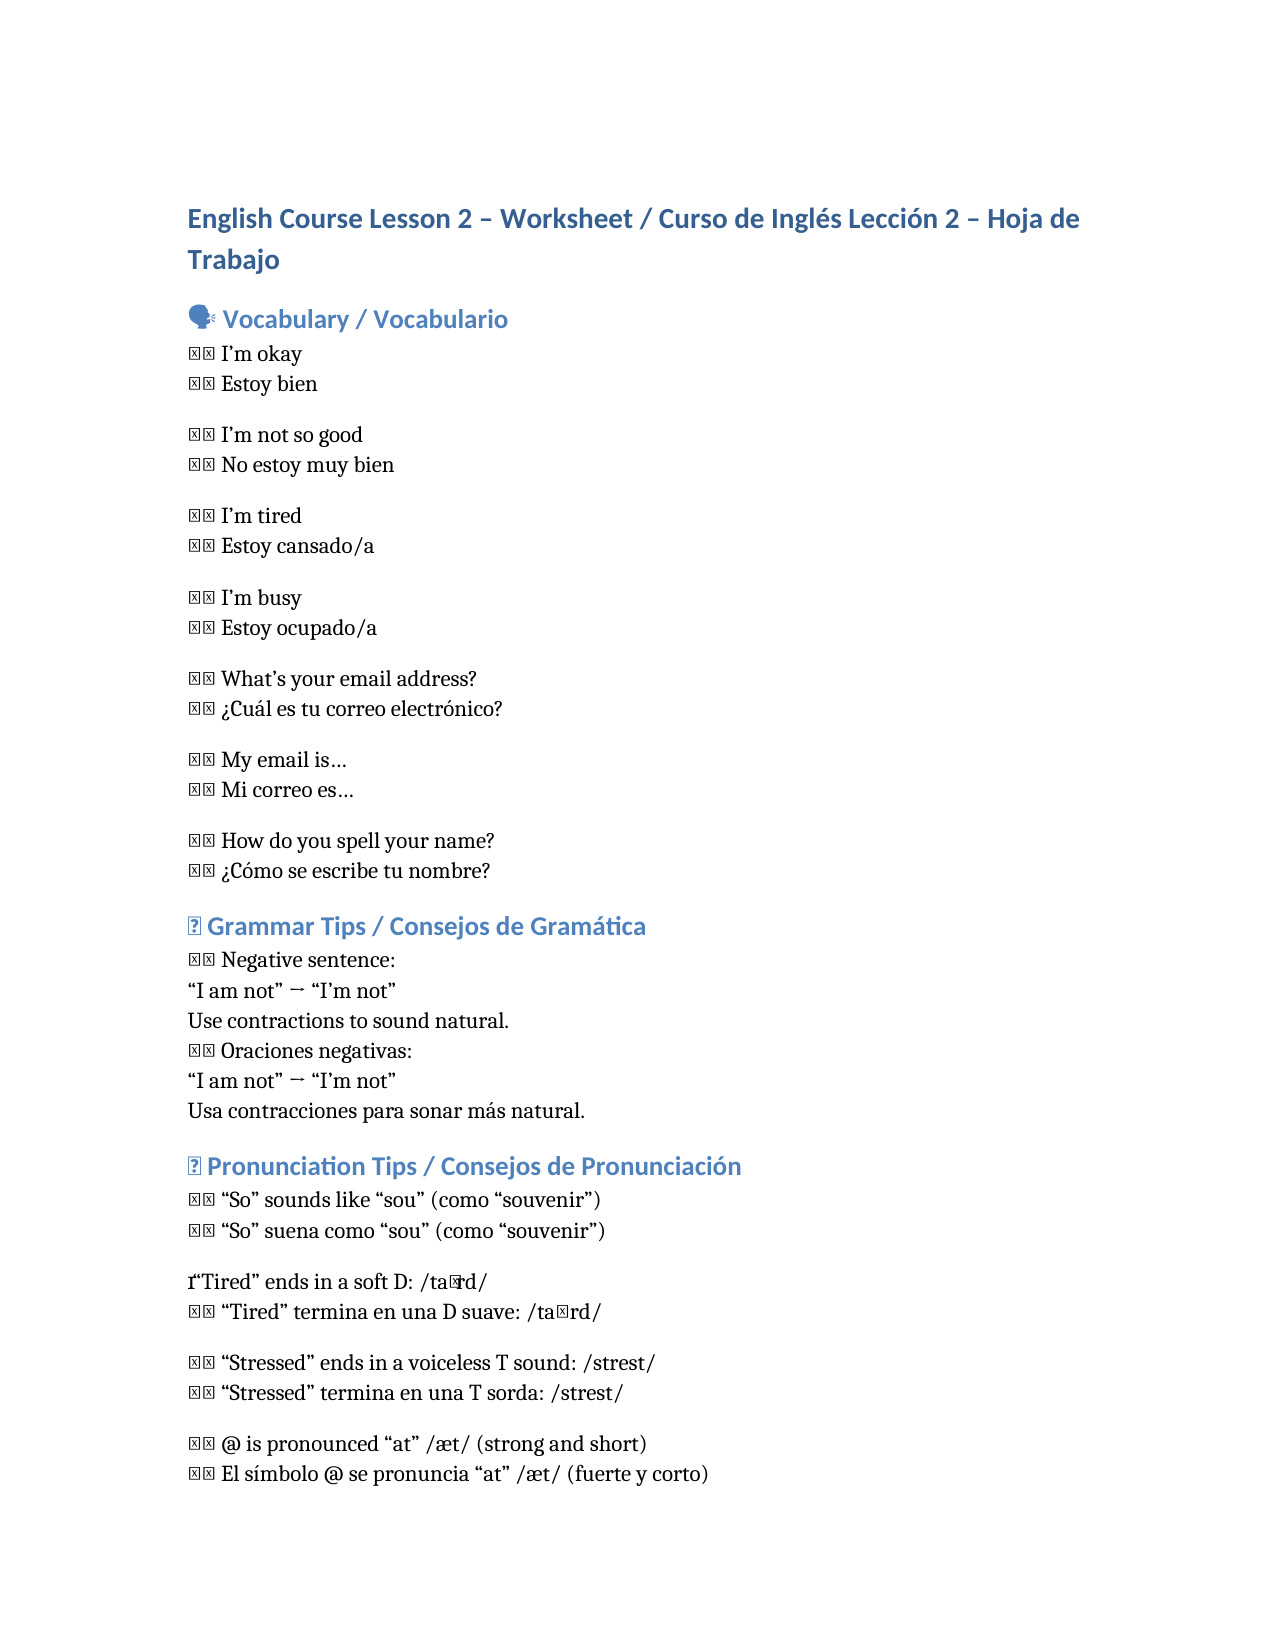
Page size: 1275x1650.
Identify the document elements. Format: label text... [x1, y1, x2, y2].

text 🇺🇸 I’m not so good 🇪🇸 No estoy muy bien [187, 422, 1087, 478]
subtitle English Course Lesson 2 – Worksheet / Curso de Inglés Lección 2 – Hoja de Trabajo [187, 200, 1087, 277]
text 🇺🇸 “Tired” ends in a soft D: /taɪrd/ 🇪🇸 “Tired” termina en una D suave: /taɪrd/ [187, 1268, 1087, 1325]
subtitle 📣 Pronunciation Tips / Consejos de Pronunciación [187, 1149, 1087, 1182]
text 🇺🇸 I’m tired 🇪🇸 Estoy cansado/a [187, 503, 1087, 560]
text 🇺🇸 “Stressed” ends in a voiceless T sound: /strest/ 🇪🇸 “Stressed” termina en una T sorda: /strest/ [187, 1350, 1087, 1406]
text 🇺🇸 Negative sentence: “I am not” → “I’m not” Use contractions to sound natural. 🇪🇸 Oraciones negativas: “I am not” → “I’m not” Usa contracciones para sonar más natural. [187, 947, 1087, 1125]
subtitle 🧠 Grammar Tips / Consejos de Gramática [187, 909, 1087, 942]
text 🇺🇸 I’m busy 🇪🇸 Estoy ocupado/a [187, 584, 1087, 641]
text 🇺🇸 “So” sounds like “sou” (como “souvenir”) 🇪🇸 “So” suena como “sou” (como “souvenir”) [187, 1187, 1087, 1244]
text 🇺🇸 What’s your email address? 🇪🇸 ¿Cuál es tu correo electrónico? [187, 666, 1087, 722]
subtitle 🗣️ Vocabulary / Vocabulario [187, 303, 1087, 336]
text 🇺🇸 How do you spell your name? 🇪🇸 ¿Cómo se escribe tu nombre? [187, 828, 1087, 885]
text 🇺🇸 @ is pronounced “at” /æt/ (strong and short) 🇪🇸 El símbolo @ se pronuncia “at” /æt/ (fuerte y corto) [187, 1431, 1087, 1488]
text 🇺🇸 My email is… 🇪🇸 Mi correo es… [187, 747, 1087, 803]
text 🇺🇸 I’m okay 🇪🇸 Estoy bien [187, 341, 1087, 397]
